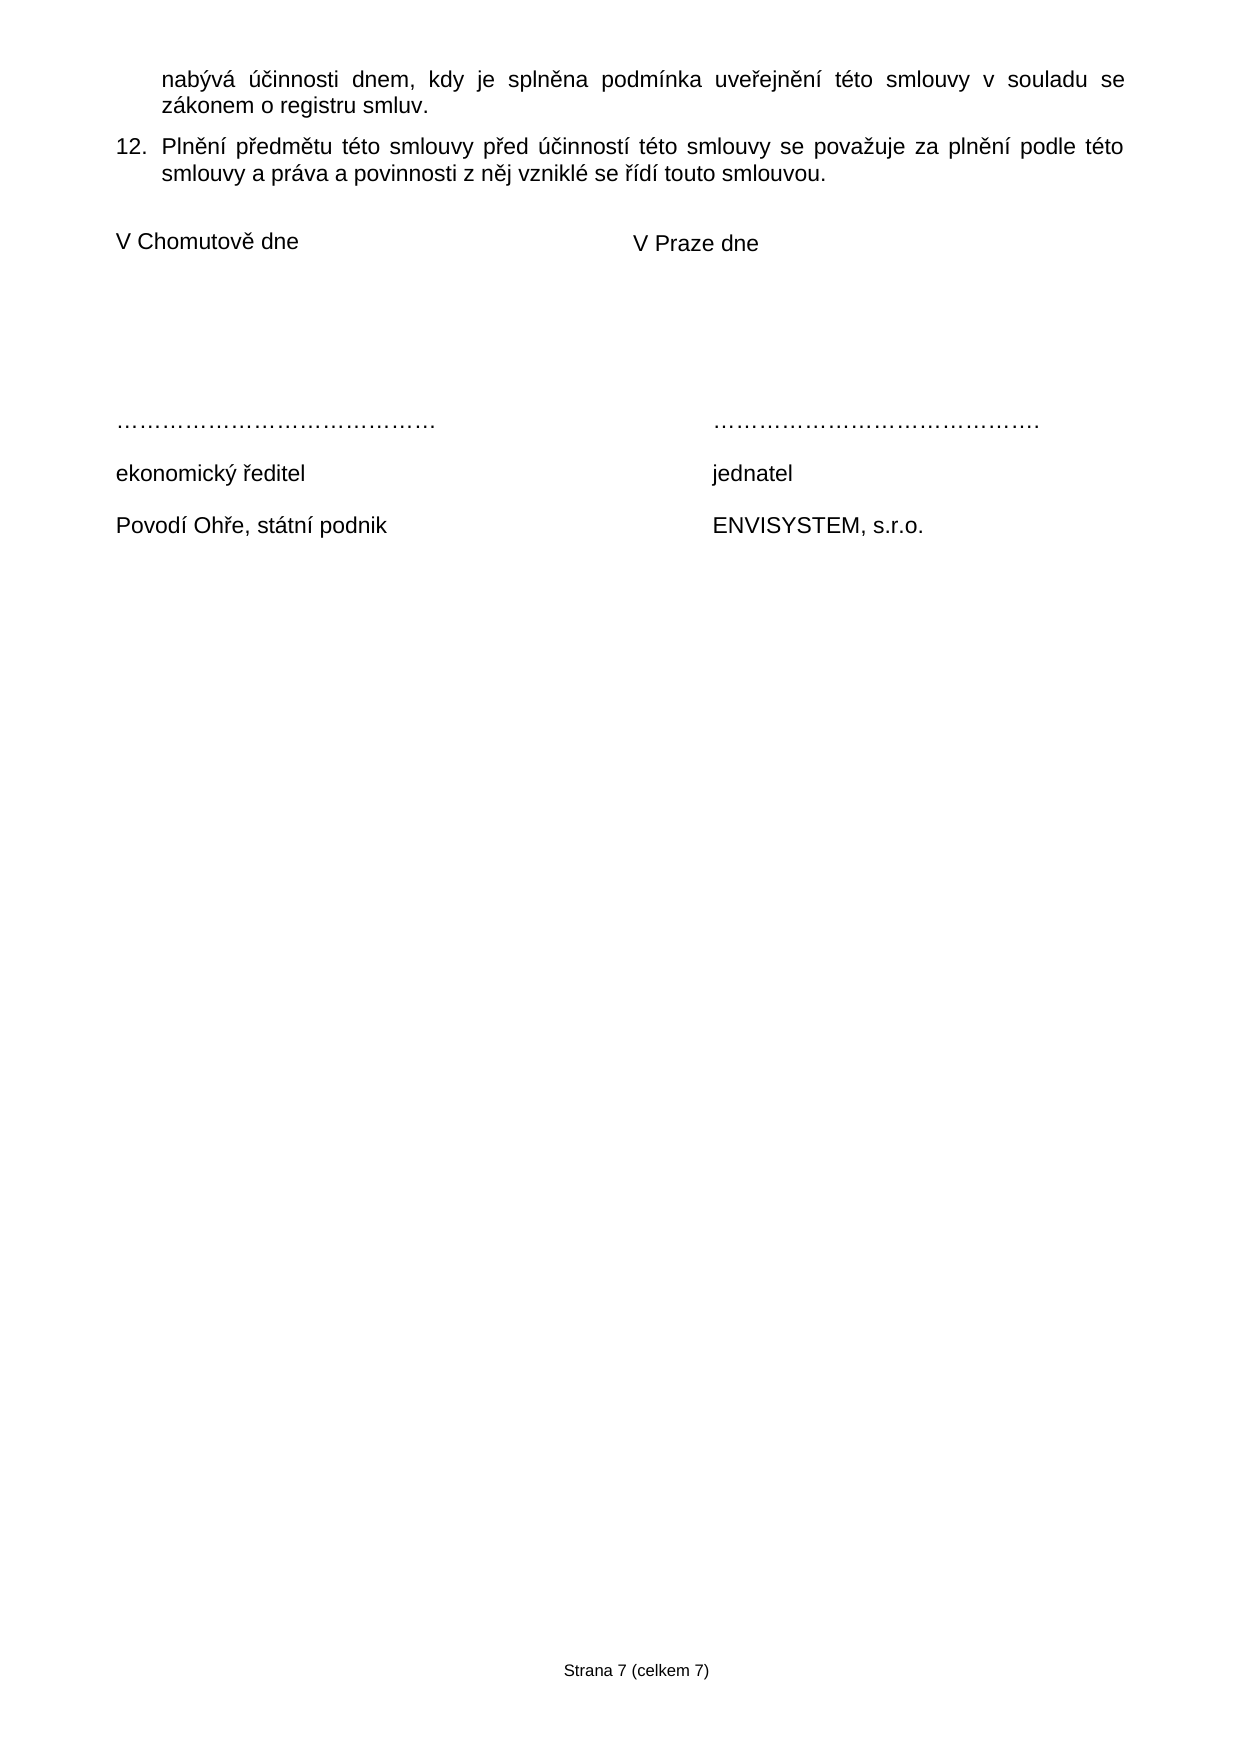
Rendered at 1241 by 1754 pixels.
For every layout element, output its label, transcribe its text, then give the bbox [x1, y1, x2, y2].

text …………………………………… ekonomický ředitel [116, 407, 528, 486]
text ENVISYSTEM, s.r.o. [712, 512, 1125, 539]
list Plnění předmětu této smlouvy před účinností této smlouvy se považuje za plnění podle této smlouvy a práva a povinnosti z něj vzniklé se řídí touto smlouvou. [116, 133, 1125, 186]
text Povodí Ohře, státní podnik [116, 512, 528, 539]
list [116, 66, 1125, 119]
text ……………………………………. jednatel [712, 407, 1125, 486]
text V Chomutově dne [116, 228, 1125, 254]
